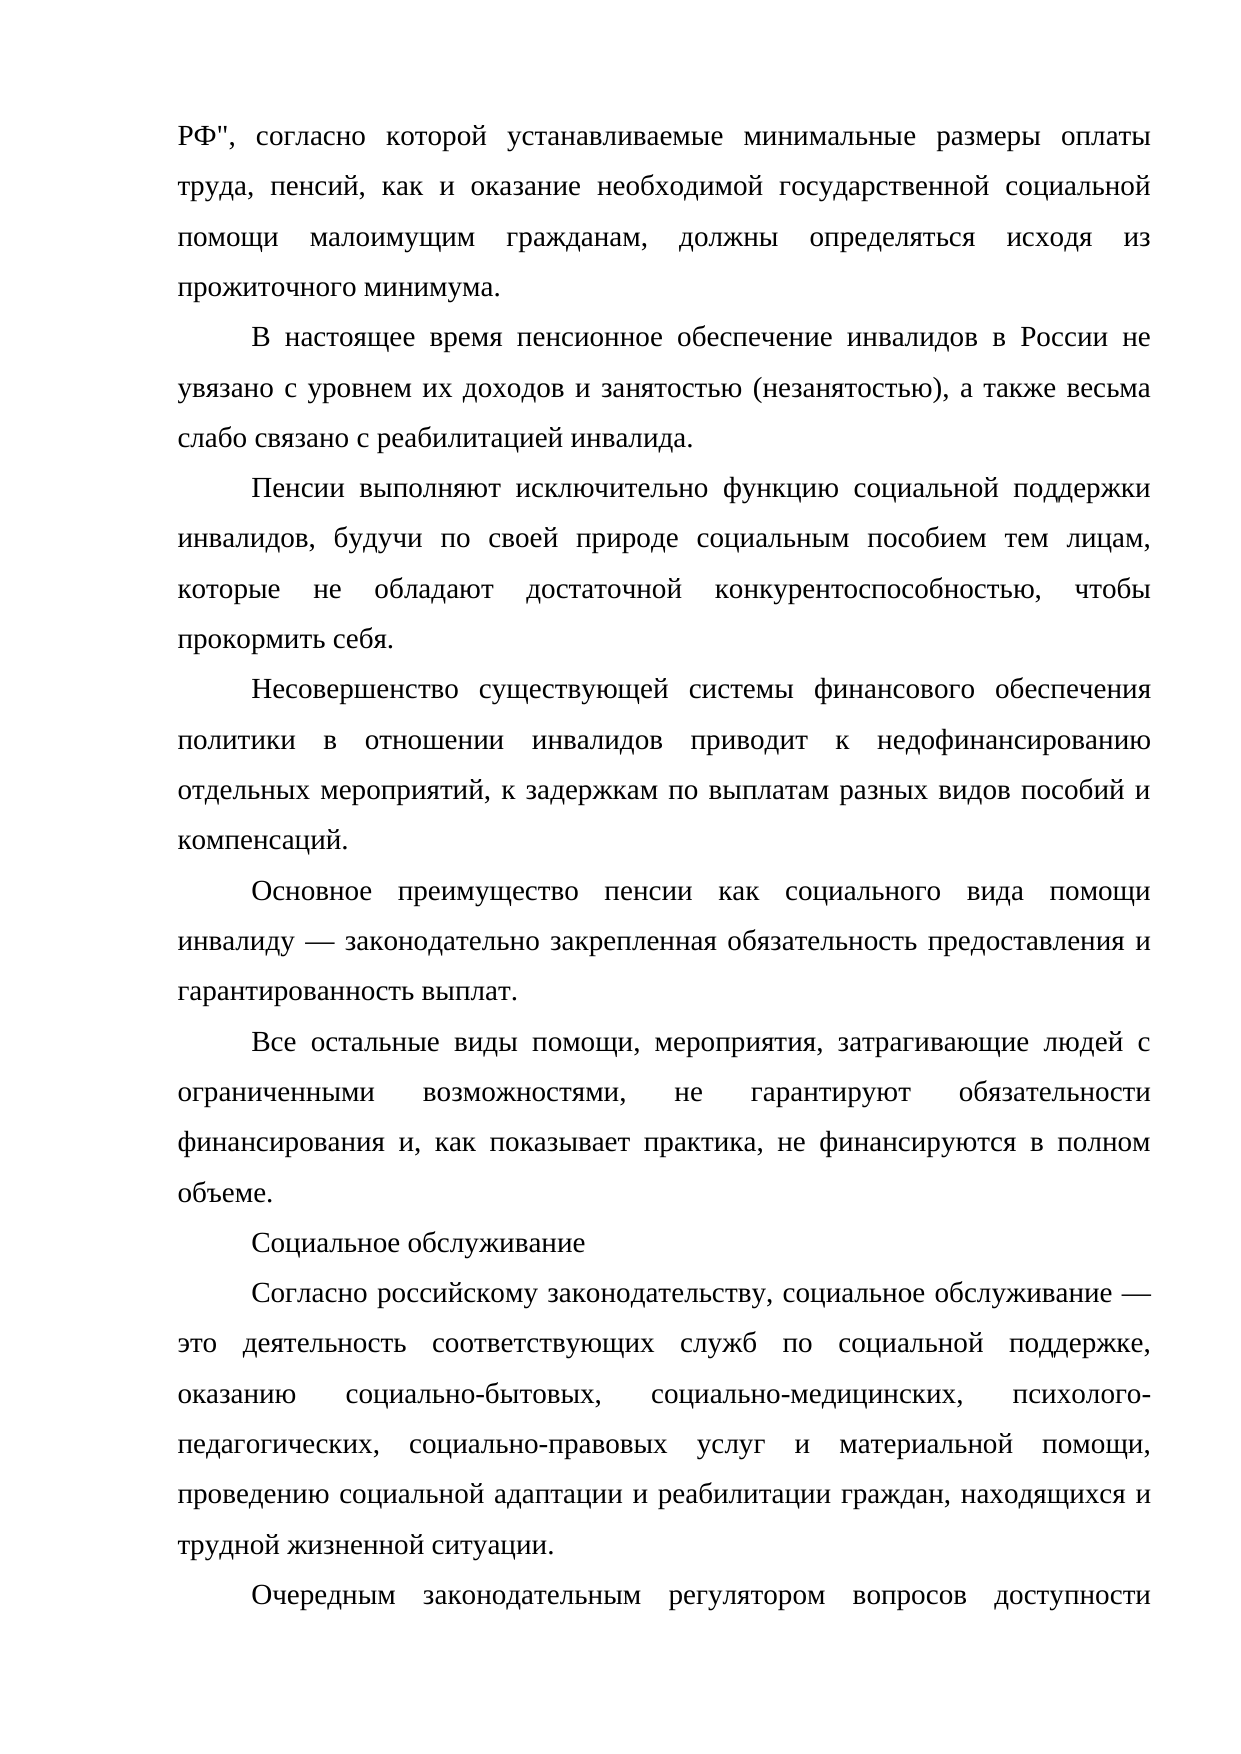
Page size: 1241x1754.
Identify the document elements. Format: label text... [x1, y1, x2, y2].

text Все остальные виды помощи, мероприятия, затрагивающие людей с ограниченными возможностями, не гарантируют обязательности финансирования и, как показывает практика, не финансируются в полном объеме. [177, 1024, 1152, 1208]
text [177, 118, 1152, 303]
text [177, 1577, 1152, 1611]
text Согласно российскому законодательству, социальное обслуживание — это деятельность соответствующих служб по социальной поддержке, оказанию социально-бытовых, социально-медицинских, психолого-педагогических, социально-правовых услуг и материальной помощи, проведению социальной адаптации и реабилитации граждан, находящихся и трудной жизненной ситуации. [177, 1275, 1152, 1560]
text Пенсии выполняют исключительно функцию социальной поддержки инвалидов, будучи по своей природе социальным пособием тем лицам, которые не обладают достаточной конкурентоспособностью, чтобы прокормить себя. [177, 470, 1152, 655]
text Социальное обслуживание [177, 1225, 1152, 1258]
text В настоящее время пенсионное обеспечение инвалидов в России не увязано с уровнем их доходов и занятостью (незанятостью), а также весьма слабо связано с реабилитацией инвалида. [177, 319, 1152, 453]
text Основное преимущество пенсии как социального вида помощи инвалиду — законодательно закрепленная обязательность предоставления и гарантированность выплат. [177, 873, 1152, 1007]
text Несовершенство существующей системы финансового обеспечения политики в отношении инвалидов приводит к недофинансированию отдельных мероприятий, к задержкам по выплатам разных видов пособий и компенсаций. [177, 672, 1152, 856]
